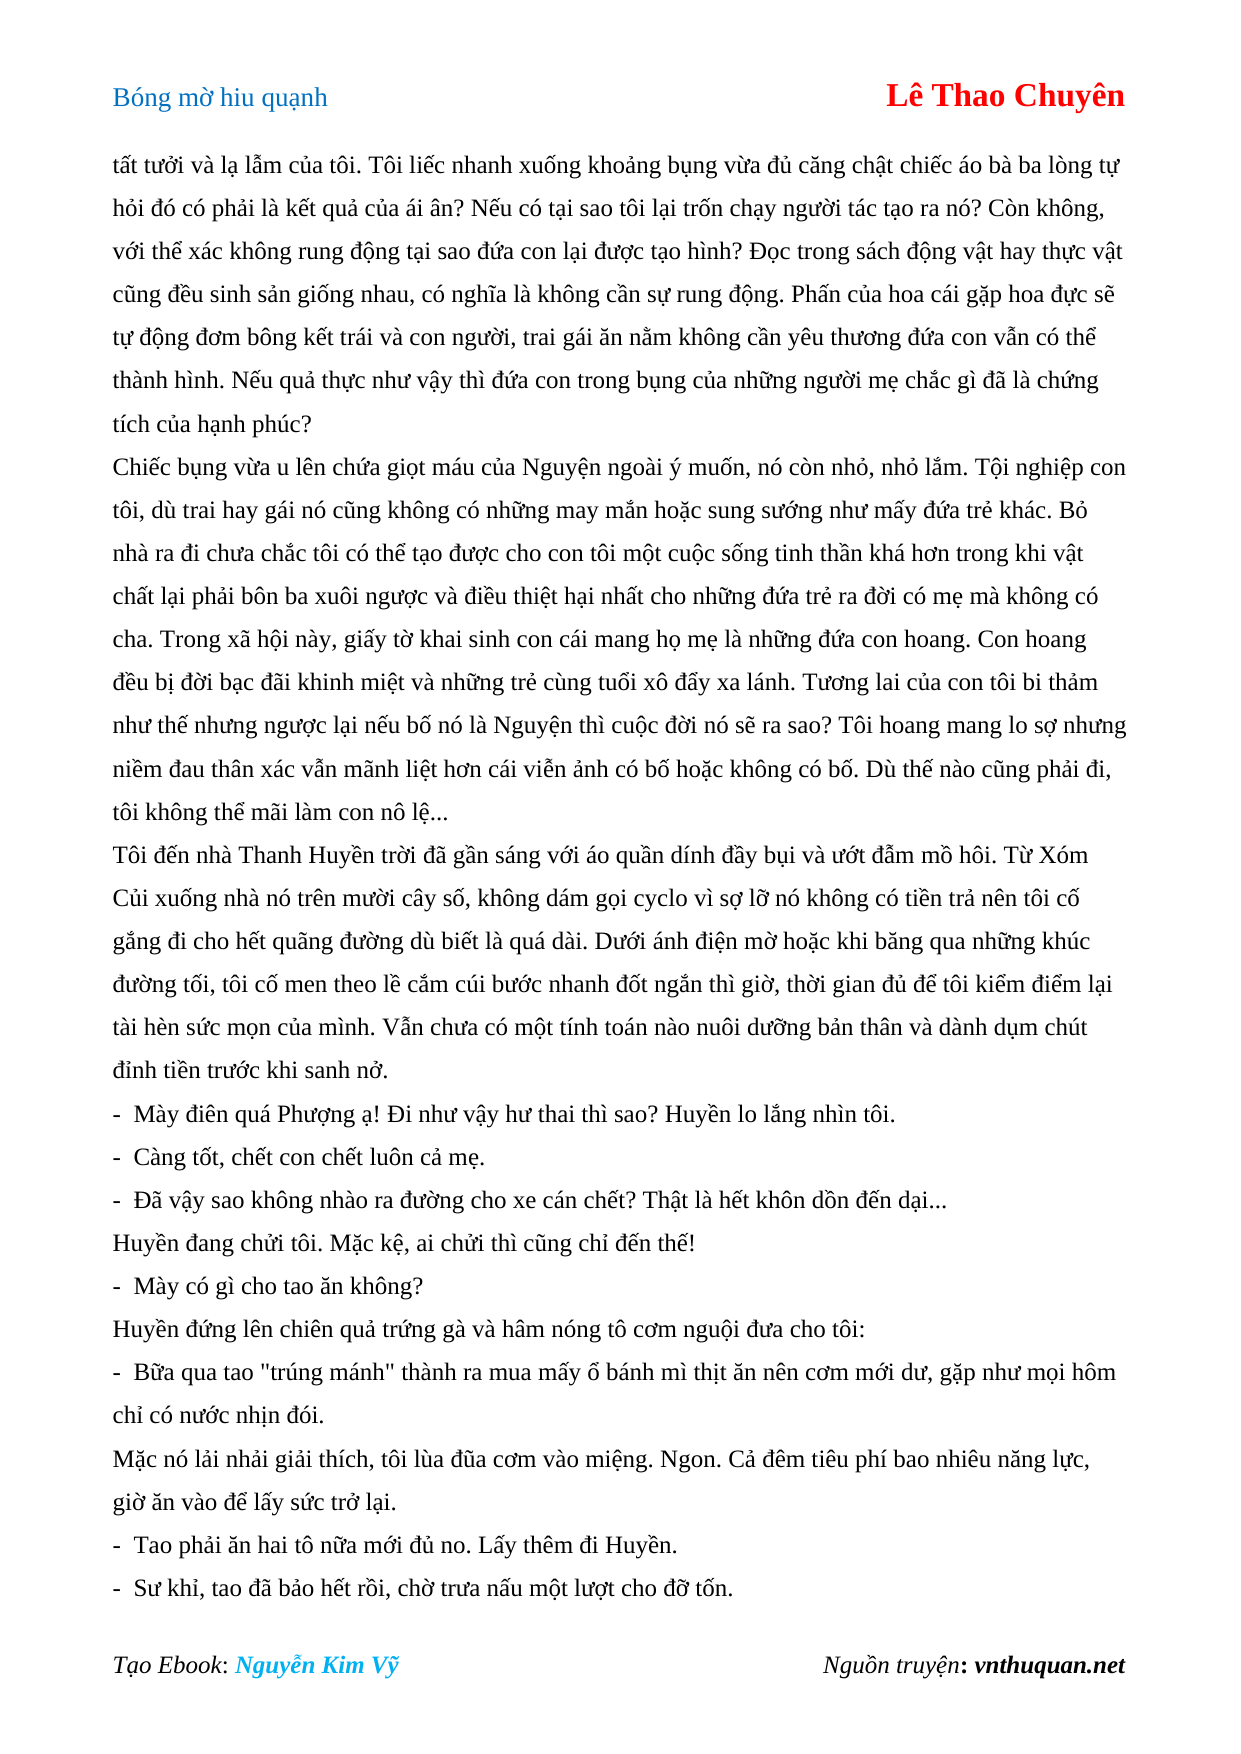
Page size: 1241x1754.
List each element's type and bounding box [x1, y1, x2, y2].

text [112, 150, 1128, 1602]
